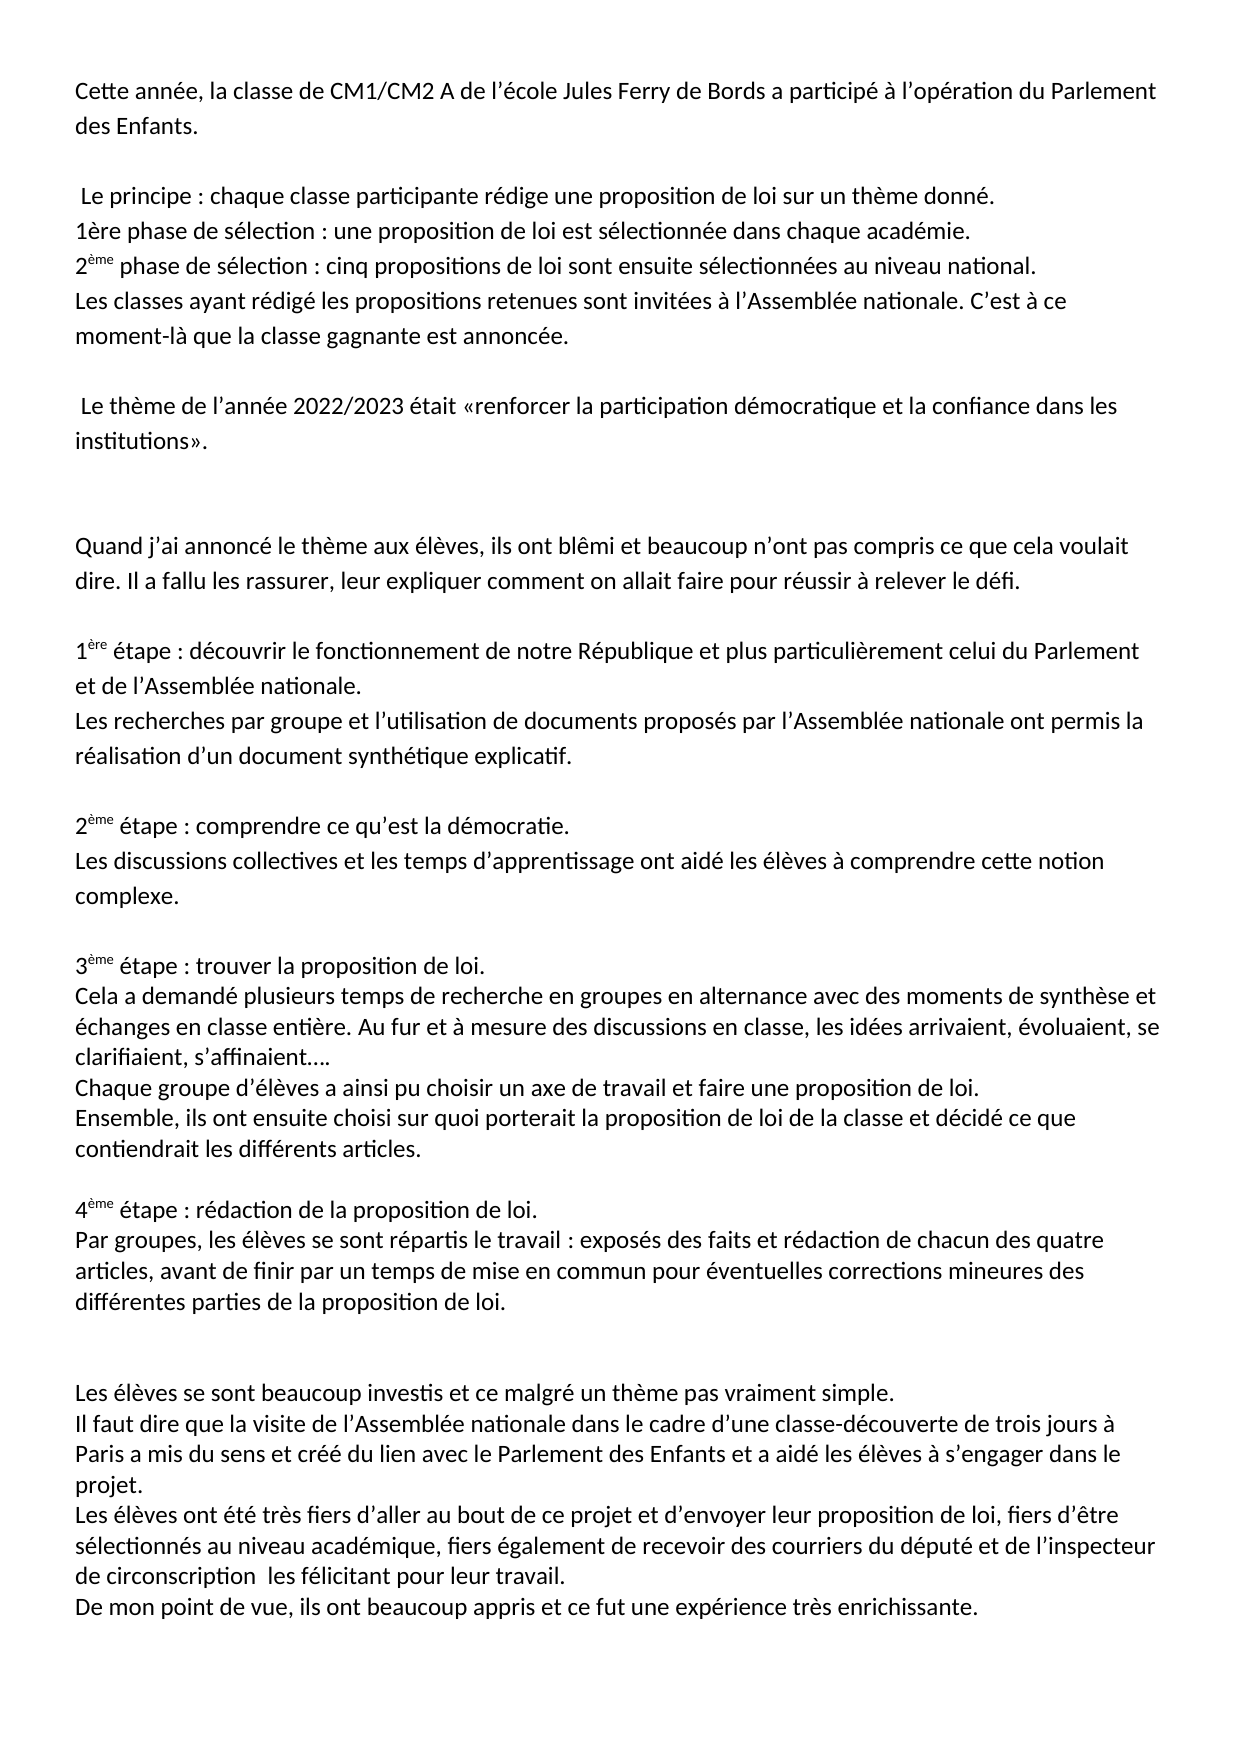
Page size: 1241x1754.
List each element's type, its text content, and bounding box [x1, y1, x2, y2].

text 2ème phase de sélection : cinq propositions de loi sont ensuite sélectionnées au niveau national. [75, 250, 1165, 281]
text Ensemble, ils ont ensuite choisi sur quoi porterait la proposition de loi de la classe et décidé ce que contiendrait les différents articles. [75, 1103, 1165, 1164]
text Il faut dire que la visite de l’Assemblée nationale dans le cadre d’une classe-découverte de trois jours à Paris a mis du sens et créé du lien avec le Parlement des Enfants et a aidé les élèves à s’engager dans le projet. [75, 1408, 1165, 1499]
text Par groupes, les élèves se sont répartis le travail : exposés des faits et rédaction de chacun des quatre articles, avant de finir par un temps de mise en commun pour éventuelles corrections mineures des différentes parties de la proposition de loi. [75, 1225, 1165, 1316]
text Cela a demandé plusieurs temps de recherche en groupes en alternance avec des moments de synthèse et échanges en classe entière. Au fur et à mesure des discussions en classe, les idées arrivaient, évoluaient, se clarifiaient, s’affinaient…. [75, 981, 1165, 1072]
text Chaque groupe d’élèves a ainsi pu choisir un axe de travail et faire une proposition de loi. [75, 1072, 1165, 1103]
text Les élèves ont été très fiers d’aller au bout de ce projet et d’envoyer leur proposition de loi, fiers d’être sélectionnés au niveau académique, fiers également de recevoir des courriers du député et de l’inspecteur de circonscription les félicitant pour leur travail. [75, 1499, 1165, 1591]
text 3ème étape : trouver la proposition de loi. [75, 950, 1165, 981]
text Quand j’ai annoncé le thème aux élèves, ils ont blêmi et beaucoup n’ont pas compris ce que cela voulait dire. Il a fallu les rassurer, leur expliquer comment on allait faire pour réussir à relever le défi. [75, 530, 1165, 596]
text Cette année, la classe de CM1/CM2 A de l’école Jules Ferry de Bords a participé à l’opération du Parlement des Enfants. [75, 75, 1165, 141]
text 4ème étape : rédaction de la proposition de loi. [75, 1194, 1165, 1225]
text 1ère phase de sélection : une proposition de loi est sélectionnée dans chaque académie. [75, 215, 1165, 246]
text Le thème de l’année 2022/2023 était «renforcer la participation démocratique et la confiance dans les institutions». [75, 390, 1165, 456]
text 1ère étape : découvrir le fonctionnement de notre République et plus particulièrement celui du Parlement et de l’Assemblée nationale. [75, 635, 1165, 701]
text Les élèves se sont beaucoup investis et ce malgré un thème pas vraiment simple. [75, 1377, 1165, 1408]
text Les classes ayant rédigé les propositions retenues sont invitées à l’Assemblée nationale. C’est à ce moment-là que la classe gagnante est annoncée. [75, 285, 1165, 351]
text Le principe : chaque classe participante rédige une proposition de loi sur un thème donné. [75, 180, 1165, 211]
text 2ème étape : comprendre ce qu’est la démocratie. [75, 810, 1165, 841]
text De mon point de vue, ils ont beaucoup appris et ce fut une expérience très enrichissante. [75, 1591, 1165, 1621]
text Les discussions collectives et les temps d’apprentissage ont aidé les élèves à comprendre cette notion complexe. [75, 845, 1165, 911]
text Les recherches par groupe et l’utilisation de documents proposés par l’Assemblée nationale ont permis la réalisation d’un document synthétique explicatif. [75, 705, 1165, 771]
